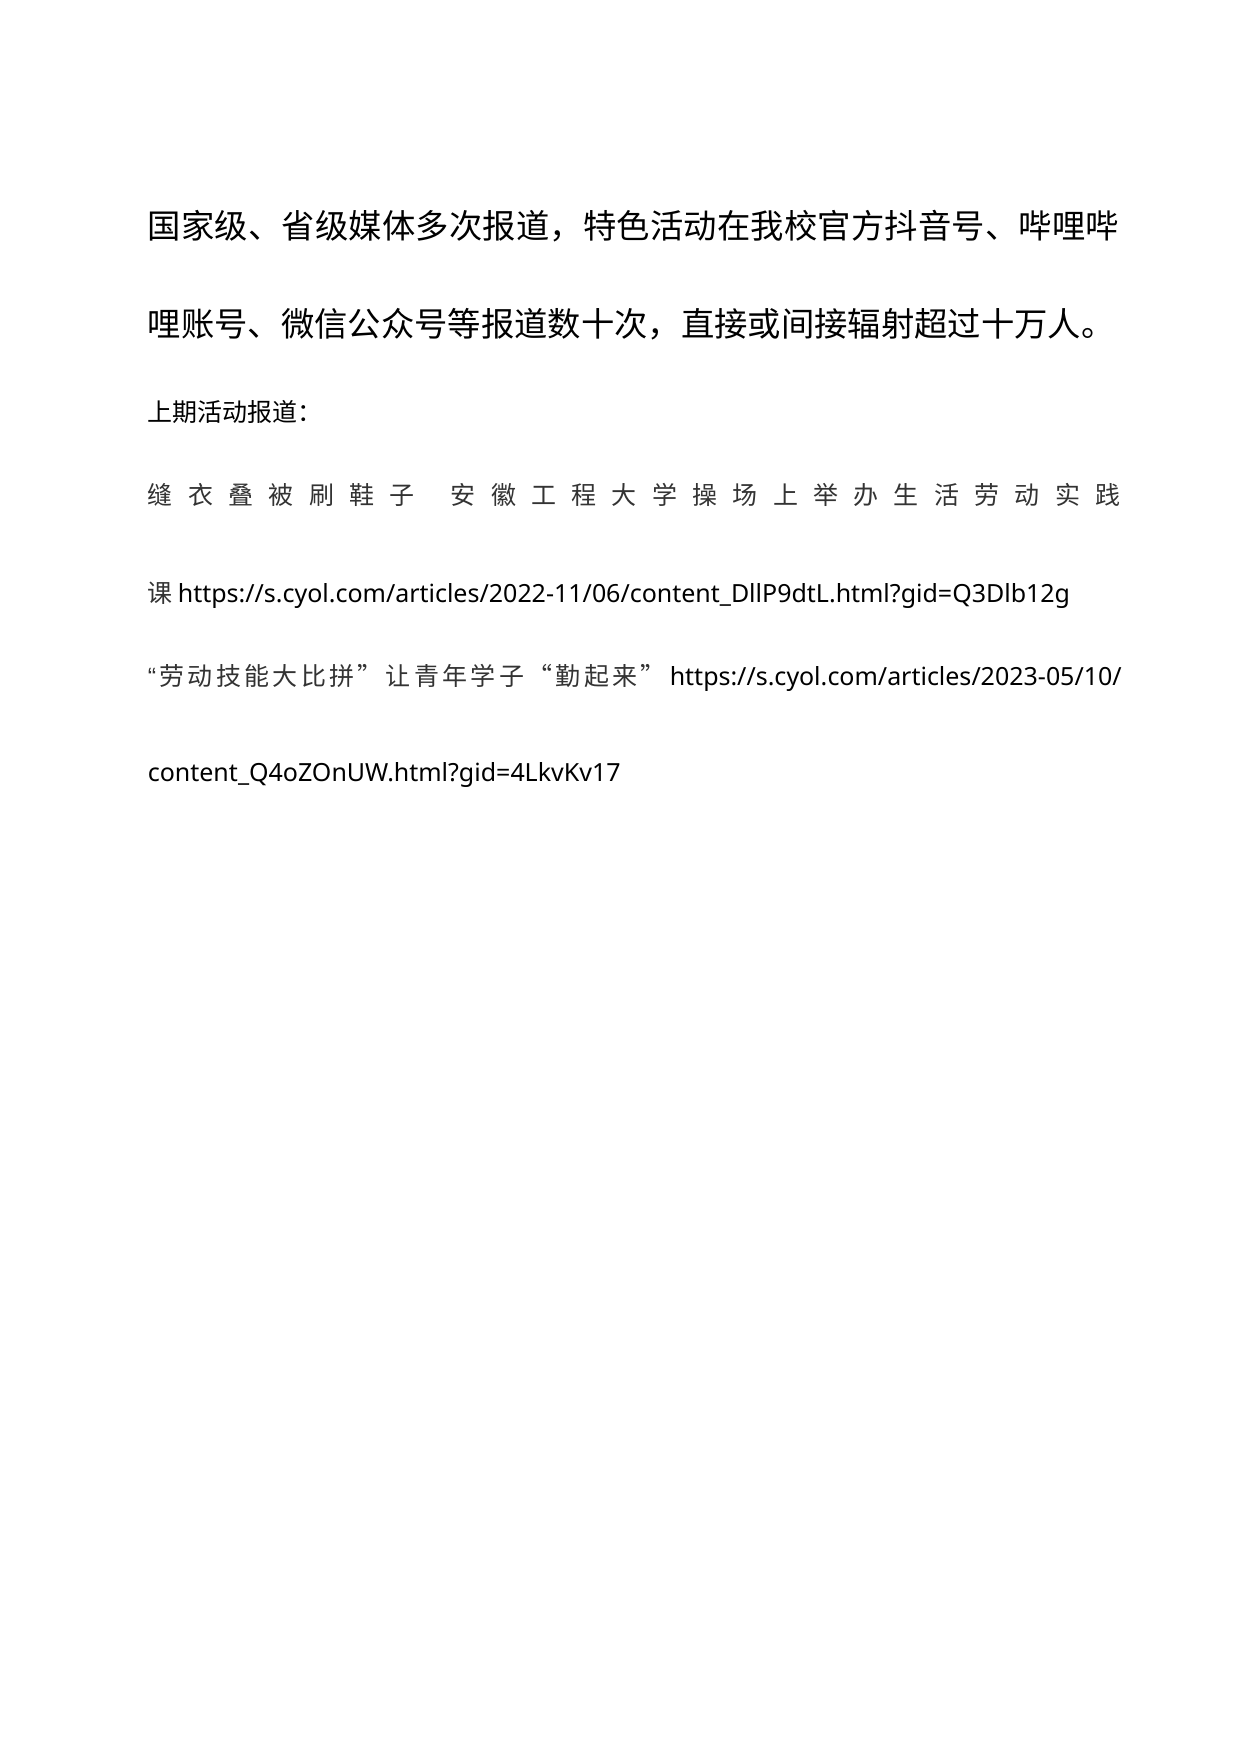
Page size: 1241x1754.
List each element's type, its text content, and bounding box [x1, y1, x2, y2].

text 缝衣叠被刷鞋子 安徽工程大学操场上举办生活劳动实践课https://s.cyol.com/articles/2022-11/06/content_DllP9dtL.html?gid=Q3Dlb12g [148, 461, 1122, 624]
text “劳动技能大比拼”让青年学子“勤起来”https://s.cyol.com/articles/2023-05/10/content_Q4oZOnUW.html?gid=4LkvKv17 [148, 642, 1122, 804]
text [148, 191, 1122, 354]
text 上期活动报道： [148, 378, 1122, 443]
